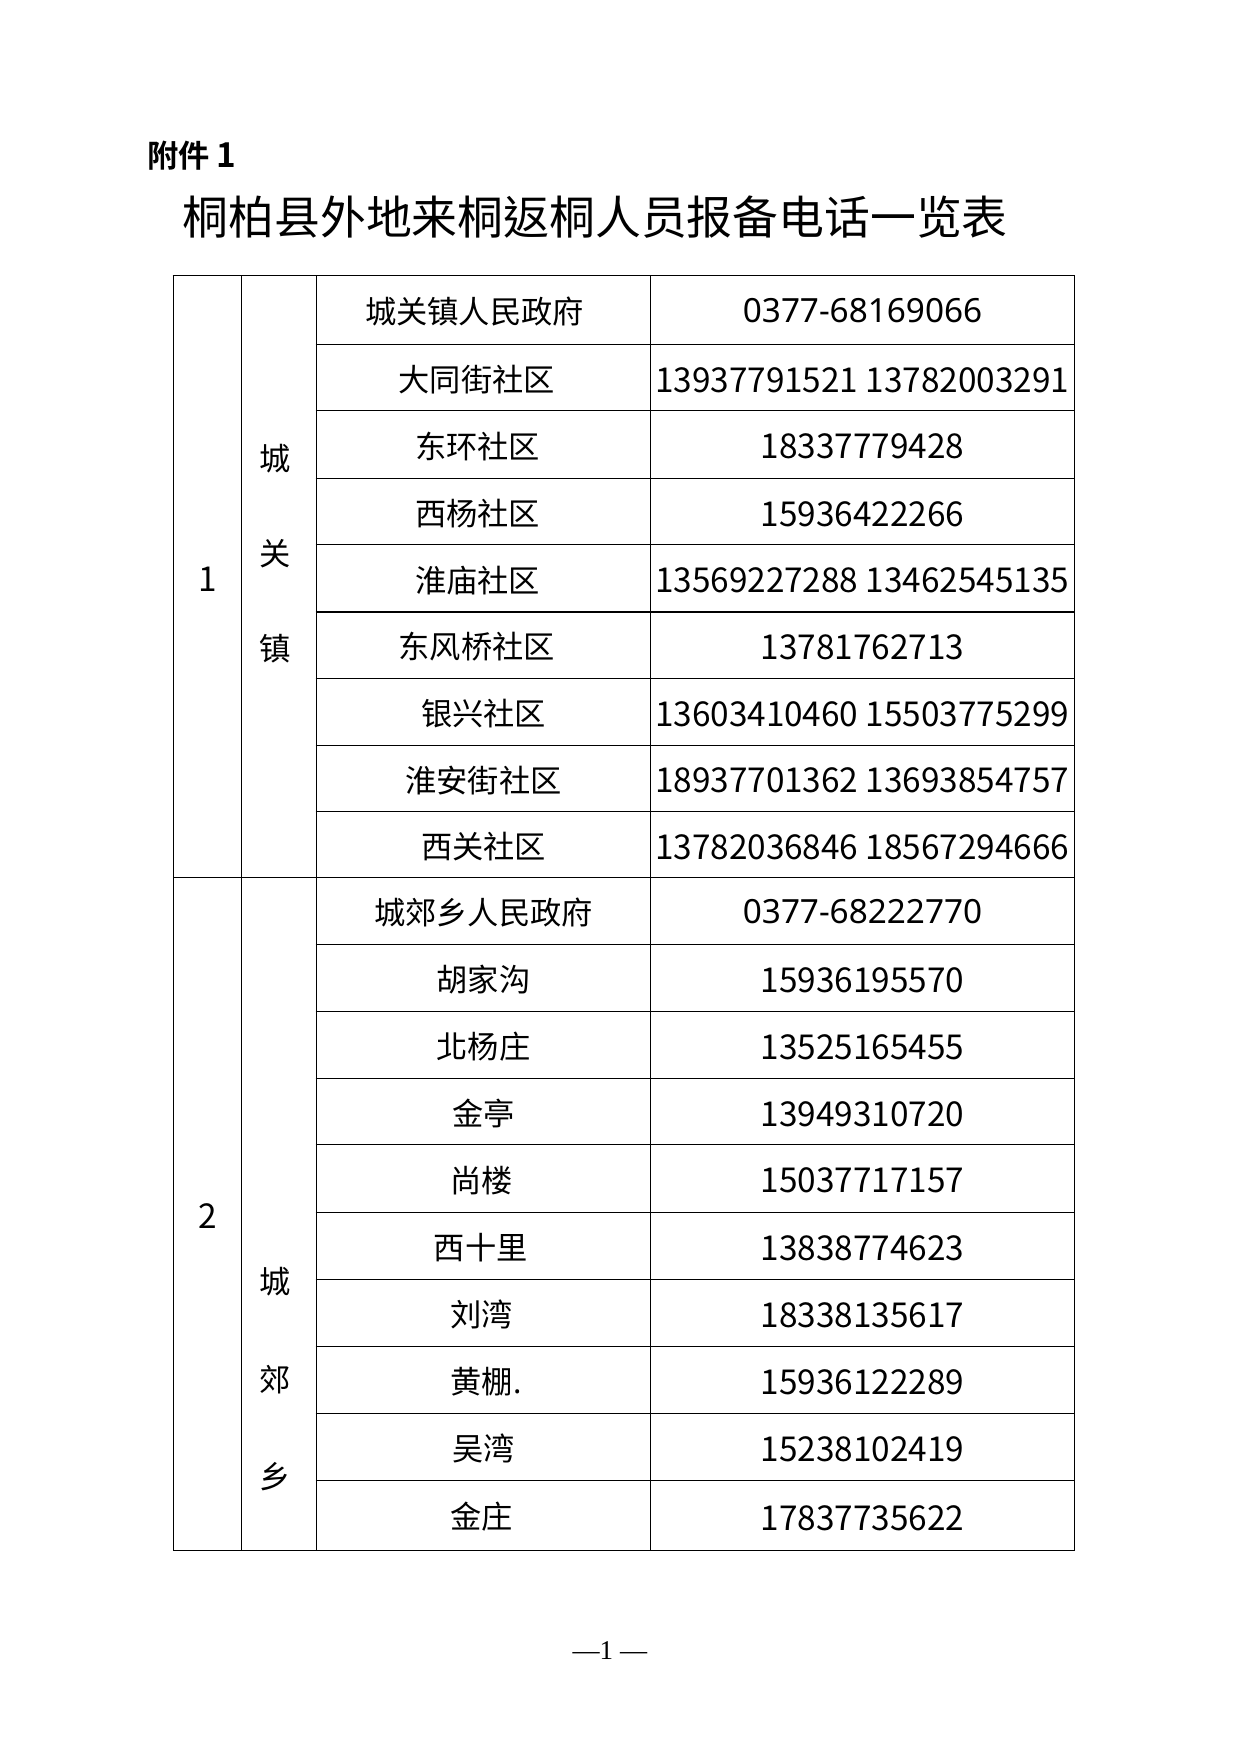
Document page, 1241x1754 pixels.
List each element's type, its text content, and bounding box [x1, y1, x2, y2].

table_cell 西十里 [317, 1213, 650, 1279]
table_cell 城 郊 乡 [242, 878, 316, 1549]
table_cell 北杨庄 [317, 1012, 650, 1078]
table_cell 吴湾 [317, 1414, 650, 1480]
table_cell 城郊乡人民政府 [317, 878, 650, 944]
table_header 0377-68169066 [651, 276, 1074, 343]
table_cell 15238102419 [651, 1414, 1074, 1480]
text 附件1 [128, 129, 1119, 177]
table_cell 13569227288 13462545135 [651, 545, 1074, 611]
table_cell 15936122289 [651, 1347, 1074, 1413]
table_cell 尚楼 [317, 1145, 650, 1212]
table_cell 金庄 [317, 1481, 650, 1549]
table_cell 西杨社区 [317, 479, 650, 544]
table_cell 18338135617 [651, 1280, 1074, 1346]
table_cell 黄棚. [317, 1347, 650, 1413]
table_cell 刘湾 [317, 1280, 650, 1346]
table_cell 东风桥社区 [317, 613, 650, 678]
table_cell 18337779428 [651, 411, 1074, 477]
table_cell 0377-68222770 [651, 878, 1074, 944]
table_header 城 关 镇 [242, 276, 316, 877]
table_cell 15037717157 [651, 1145, 1074, 1212]
table_cell 银兴社区 [317, 679, 650, 745]
table_cell 13781762713 [651, 613, 1074, 678]
table_cell 淮安街社区 [317, 746, 650, 811]
table_header 1 [174, 276, 241, 877]
table_cell 13782036846 18567294666 [651, 812, 1074, 877]
table_cell 2 [174, 878, 241, 1549]
table_cell 15936422266 [651, 479, 1074, 544]
table_cell 13838774623 [651, 1213, 1074, 1279]
table_header 城关镇人民政府 [317, 276, 650, 343]
table_cell 13603410460 15503775299 [651, 679, 1074, 745]
table_cell 17837735622 [651, 1481, 1074, 1549]
table_cell 15936195570 [651, 945, 1074, 1011]
table_cell 18937701362 13693854757 [651, 746, 1074, 811]
table_cell 金亭 [317, 1079, 650, 1144]
table_cell 西关社区 [317, 812, 650, 877]
table_cell 13525165455 [651, 1012, 1074, 1078]
table_cell 大同街社区 [317, 345, 650, 410]
table_cell 淮庙社区 [317, 545, 650, 611]
table_cell 胡家沟 [317, 945, 650, 1011]
table_cell 13949310720 [651, 1079, 1074, 1144]
table_cell 东环社区 [317, 411, 650, 477]
table_cell 13937791521 13782003291 [651, 345, 1074, 410]
subtitle 桐柏县外地来桐返桐人员报备电话一览表 [128, 181, 1119, 248]
